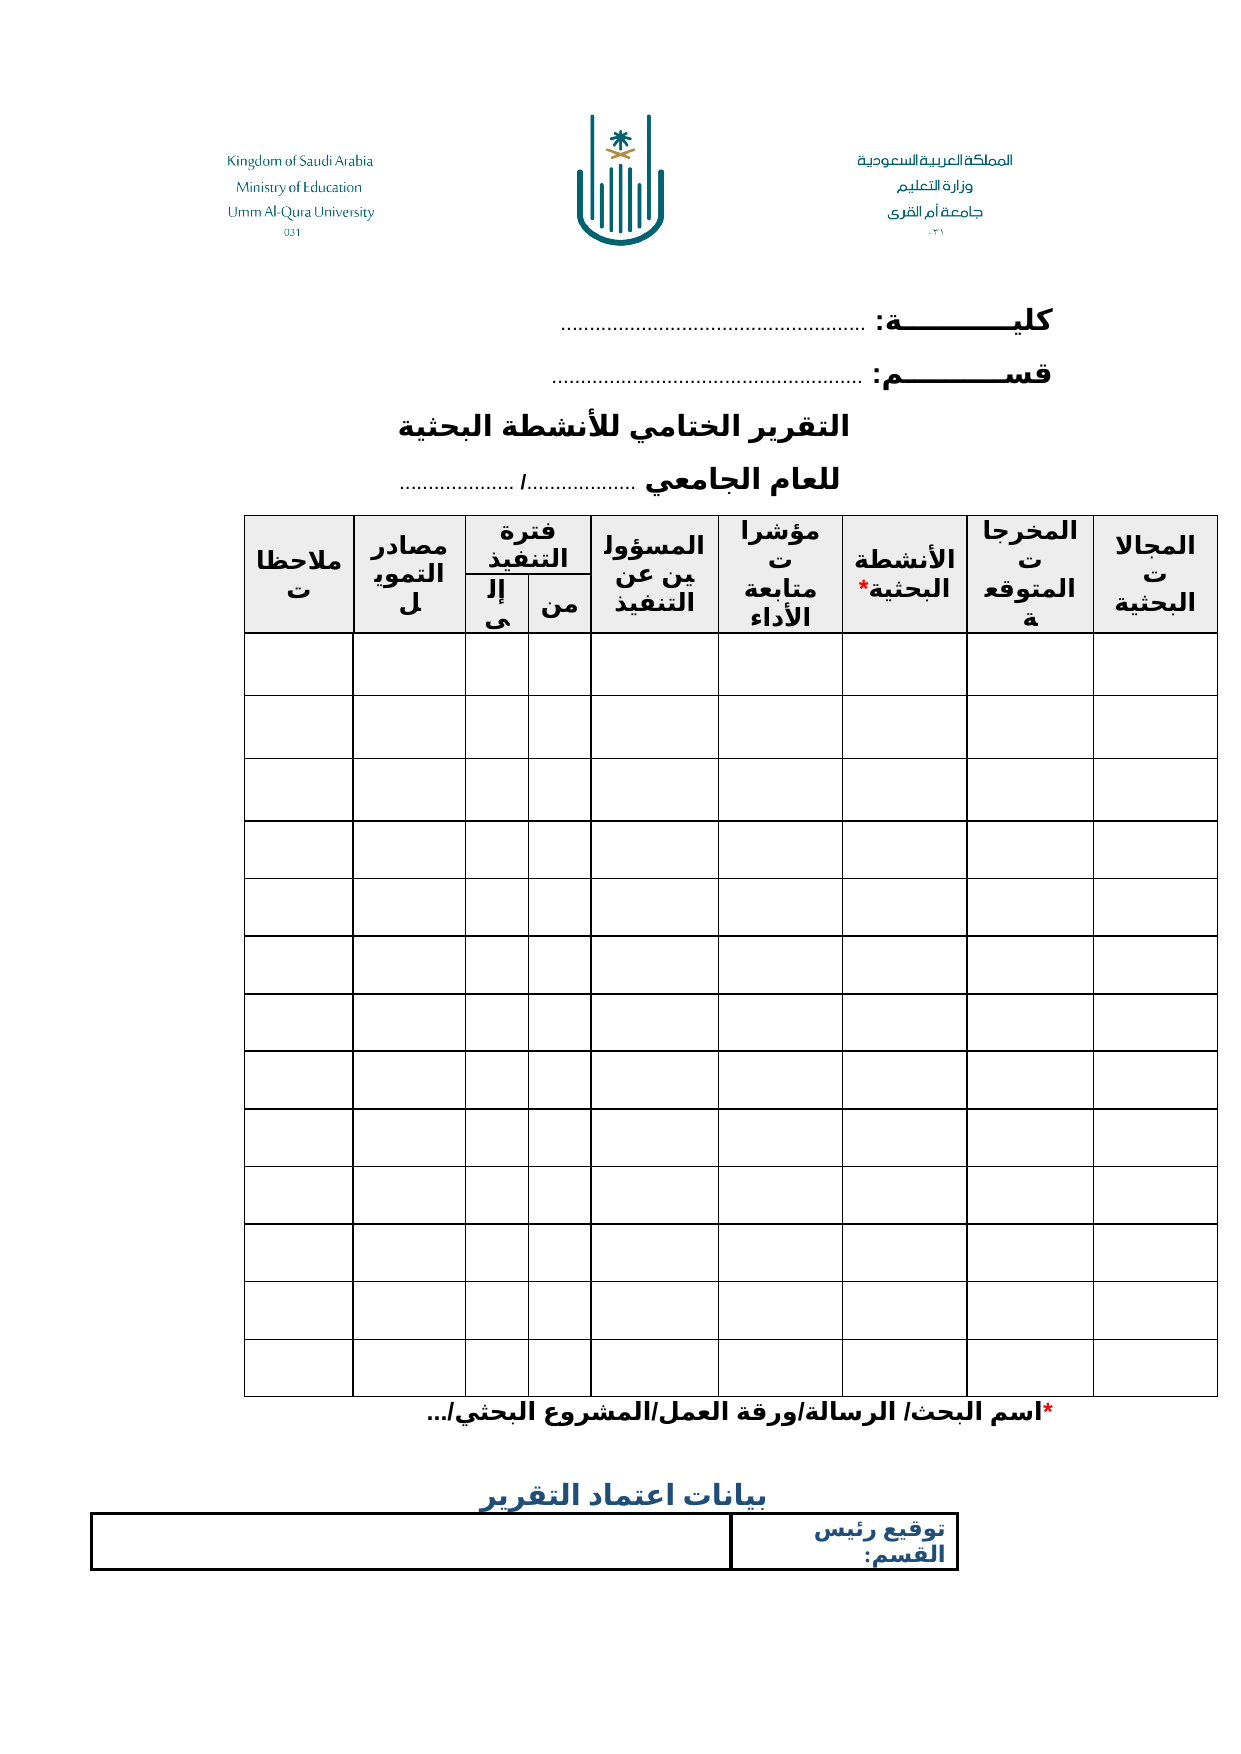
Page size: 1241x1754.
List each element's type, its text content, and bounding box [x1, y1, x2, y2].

table_header ملاحظات [245, 516, 353, 632]
table_cell [354, 879, 465, 935]
table_cell [968, 1340, 1093, 1396]
table_cell [1094, 1052, 1217, 1108]
table_cell [1094, 1340, 1217, 1396]
text كليـــــــــــة: ..................................................... [187, 303, 1053, 337]
table_cell [843, 696, 966, 757]
table_cell [592, 1110, 718, 1166]
table_cell [1094, 995, 1217, 1050]
table_cell [719, 1167, 842, 1223]
table_cell [719, 1340, 842, 1396]
table_cell [354, 1167, 465, 1223]
table_cell [843, 1225, 966, 1281]
table_cell [592, 822, 718, 878]
table_cell [466, 1052, 528, 1108]
table_header المسؤولين عن التنفيذ [592, 516, 718, 632]
text *اسم البحث/ الرسالة/ورقة العمل/المشروع البحثي/... [187, 1397, 1053, 1426]
table_cell [843, 1052, 966, 1108]
table_cell من [529, 575, 590, 632]
text للعام الجامعي .................../ .................... [187, 462, 1053, 495]
table_cell [843, 1167, 966, 1223]
table_cell [354, 696, 465, 757]
table_cell [245, 759, 352, 820]
table_cell [1094, 1110, 1217, 1166]
table_cell [719, 822, 842, 878]
table_cell [354, 1225, 465, 1281]
table_cell [529, 1225, 590, 1281]
table_header مصادر التمويل [355, 516, 465, 632]
table_header [93, 1515, 729, 1568]
table_cell [354, 1110, 465, 1166]
table_cell [466, 937, 528, 993]
table_cell [592, 759, 718, 820]
table_header المخرجات المتوقعة [968, 516, 1093, 632]
table_cell [354, 822, 465, 878]
table_cell [1094, 822, 1217, 878]
table_cell [719, 937, 842, 993]
table_cell [245, 1340, 352, 1396]
table_cell [466, 1282, 528, 1338]
table_cell [354, 1052, 465, 1108]
table_cell [466, 1167, 528, 1223]
table_cell [968, 1167, 1093, 1223]
table_cell [529, 634, 590, 695]
table_cell [968, 1282, 1093, 1338]
table_cell [1094, 1167, 1217, 1223]
table_cell [968, 995, 1093, 1050]
table_cell [529, 1282, 590, 1338]
table_cell [354, 1282, 465, 1338]
table_header توقيع رئيس القسم: [733, 1515, 956, 1568]
subtitle بيانات اعتماد التقرير [187, 1478, 1053, 1512]
table_cell [719, 995, 842, 1050]
table_cell [466, 995, 528, 1050]
table_cell [968, 696, 1093, 757]
table_cell [592, 634, 718, 695]
table_cell [968, 879, 1093, 935]
table_cell [245, 822, 352, 878]
table_cell [354, 1340, 465, 1396]
table_cell [592, 1282, 718, 1338]
table_cell [245, 1225, 352, 1281]
table_cell [245, 1052, 352, 1108]
table_cell [592, 696, 718, 757]
table_cell [843, 634, 966, 695]
table_cell [1094, 1282, 1217, 1338]
table_cell [529, 759, 590, 820]
picture [187, 73, 1053, 249]
table_cell [843, 759, 966, 820]
table_cell [466, 822, 528, 878]
table_cell [843, 1110, 966, 1166]
table_cell إلى [466, 575, 528, 632]
table_cell [968, 1110, 1093, 1166]
table_cell [719, 879, 842, 935]
table_cell [719, 1282, 842, 1338]
table_cell [1094, 1225, 1217, 1281]
table_cell [592, 995, 718, 1050]
table_cell [245, 696, 352, 757]
table_header الأنشطة البحثية* [843, 516, 966, 632]
table_cell [529, 1052, 590, 1108]
table_cell [719, 696, 842, 757]
table_cell [719, 1225, 842, 1281]
table_cell [245, 995, 352, 1050]
table_cell [529, 1340, 590, 1396]
table_cell [592, 1340, 718, 1396]
table_cell [968, 1225, 1093, 1281]
table_cell [529, 879, 590, 935]
table_cell [1094, 937, 1217, 993]
table_cell [1094, 759, 1217, 820]
table_header المجالات البحثية [1094, 516, 1217, 632]
text قســــــــــم: ...................................................... [187, 356, 1053, 390]
table_cell [354, 634, 465, 695]
table_cell [466, 634, 528, 695]
table_cell [968, 759, 1093, 820]
table_cell [466, 879, 528, 935]
table_header مؤشرات متابعة الأداء [719, 516, 842, 632]
table_cell [354, 995, 465, 1050]
table_cell [1094, 634, 1217, 695]
table_cell [529, 1110, 590, 1166]
table_cell [529, 822, 590, 878]
table_cell [1094, 696, 1217, 757]
table_cell [592, 1167, 718, 1223]
table_cell [466, 696, 528, 757]
table_cell [592, 1052, 718, 1108]
table_cell [529, 995, 590, 1050]
table_cell [843, 879, 966, 935]
table_cell [843, 995, 966, 1050]
table_cell [245, 937, 352, 993]
table_cell [719, 634, 842, 695]
table_cell [354, 759, 465, 820]
table_cell [592, 937, 718, 993]
table_cell [719, 1052, 842, 1108]
table_cell [968, 1052, 1093, 1108]
table_cell [592, 1225, 718, 1281]
table_cell [968, 822, 1093, 878]
table_cell [1094, 879, 1217, 935]
table_cell [529, 696, 590, 757]
table_header فترة التنفيذ [466, 516, 590, 573]
table_cell [466, 1110, 528, 1166]
table_cell [843, 1282, 966, 1338]
table_cell [245, 1167, 352, 1223]
text التقرير الختامي للأنشطة البحثية [187, 409, 1053, 442]
table_cell [592, 879, 718, 935]
table_cell [245, 879, 352, 935]
table_cell [245, 1110, 352, 1166]
table_cell [245, 1282, 352, 1338]
table_cell [843, 937, 966, 993]
table_cell [843, 1340, 966, 1396]
table_cell [719, 759, 842, 820]
table_cell [719, 1110, 842, 1166]
table_cell [843, 822, 966, 878]
table_cell [354, 937, 465, 993]
table_cell [968, 937, 1093, 993]
table_cell [466, 759, 528, 820]
table_cell [968, 634, 1093, 695]
table_cell [529, 1167, 590, 1223]
table_cell [245, 634, 352, 695]
table_cell [529, 937, 590, 993]
table_cell [466, 1225, 528, 1281]
table_cell [466, 1340, 528, 1396]
